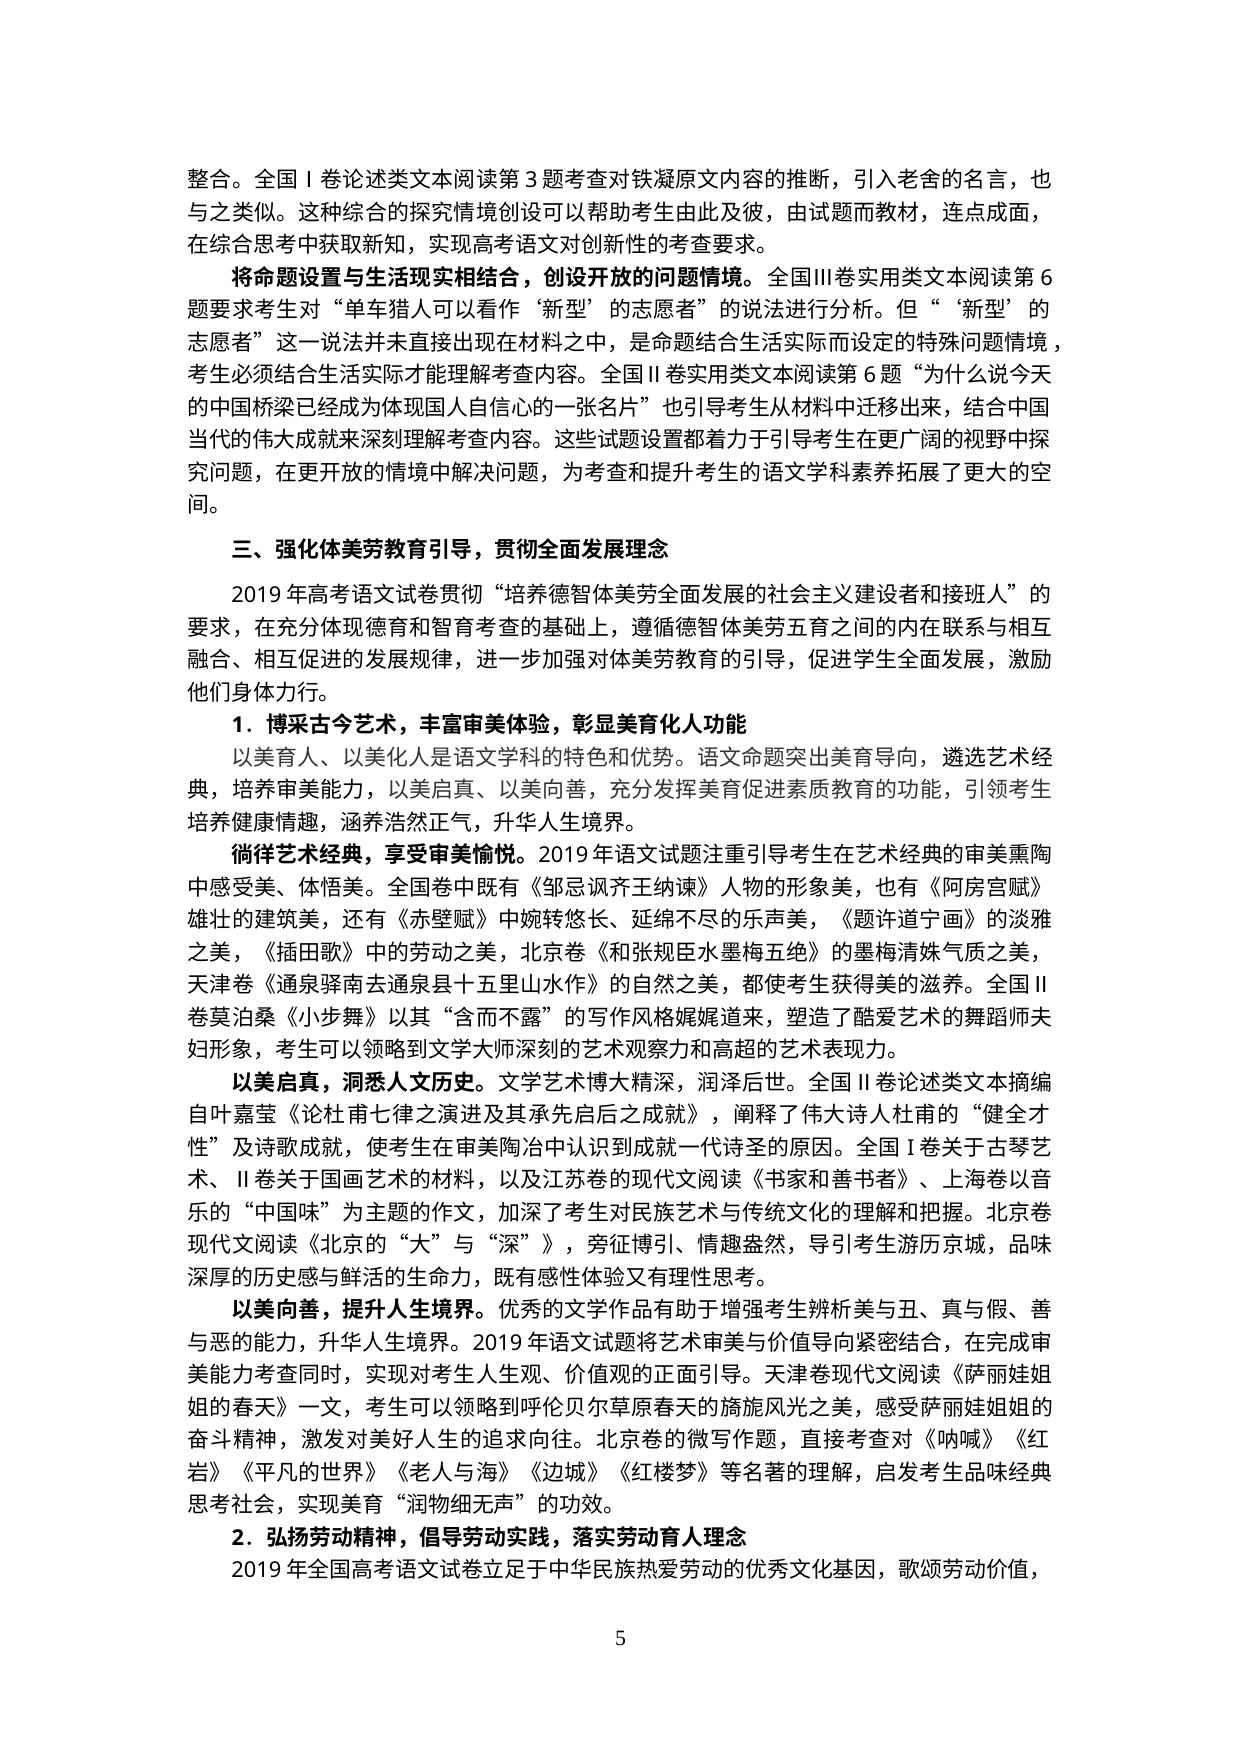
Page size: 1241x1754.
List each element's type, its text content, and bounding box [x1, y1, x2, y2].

text 以美启真，洞悉人文历史。文学艺术博大精深，润泽后世。全国Ⅱ卷论述类文本摘编自叶嘉莹《论杜甫七律之演进及其承先启后之成就》，阐释了伟大诗人杜甫的“健全才性”及诗歌成就，使考生在审美陶冶中认识到成就一代诗圣的原因。全国I卷关于古琴艺术、Ⅱ卷关于国画艺术的材料，以及江苏卷的现代文阅读《书家和善书者》、上海卷以音乐的“中国味”为主题的作文，加深了考生对民族艺术与传统文化的理解和把握。北京卷现代文阅读《北京的“大”与“深”》，旁征博引、情趣盎然，导引考生游历京城，品味深厚的历史感与鲜活的生命力，既有感性体验又有理性思考。 [187, 1064, 1053, 1292]
subtitle 三、强化体美劳教育引导，贯彻全面发展理念 [187, 532, 1053, 564]
text 以美向善，提升人生境界。优秀的文学作品有助于增强考生辨析美与丑、真与假、善与恶的能力，升华人生境界。2019年语文试题将艺术审美与价值导向紧密结合，在完成审美能力考查同时，实现对考生人生观、价值观的正面引导。天津卷现代文阅读《萨丽娃姐姐的春天》一文，考生可以领略到呼伦贝尔草原春天的旖旎风光之美，感受萨丽娃姐姐的奋斗精神，激发对美好人生的追求向往。北京卷的微写作题，直接考查对《呐喊》《红岩》《平凡的世界》《老人与海》《边城》《红楼梦》等名著的理解，启发考生品味经典，思考社会，实现美育“润物细无声”的功效。 [187, 1292, 1053, 1519]
text 以美育人、以美化人是语文学科的特色和优势。语文命题突出美育导向，遴选艺术经典，培养审美能力，以美启真、以美向善，充分发挥美育促进素质教育的功能，引领考生培养健康情趣，涵养浩然正气，升华人生境界。 [187, 739, 1053, 837]
text 2019年高考语文试卷贯彻“培养德智体美劳全面发展的社会主义建设者和接班人”的要求，在充分体现德育和智育考查的基础上，遵循德智体美劳五育之间的内在联系与相互融合、相互促进的发展规律，进一步加强对体美劳教育的引导，促进学生全面发展，激励他们身体力行。 [187, 577, 1053, 707]
subtitle 2．弘扬劳动精神，倡导劳动实践，落实劳动育人理念 [187, 1519, 1053, 1552]
subtitle 1．博采古今艺术，丰富审美体验，彰显美育化人功能 [187, 707, 1053, 739]
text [187, 1552, 1053, 1584]
text 将命题设置与生活现实相结合，创设开放的问题情境。全国Ⅲ卷实用类文本阅读第6题要求考生对“单车猎人可以看作‘新型’的志愿者”的说法进行分析。但“‘新型’的志愿者”这一说法并未直接出现在材料之中，是命题结合生活实际而设定的特殊问题情境，考生必须结合生活实际才能理解考查内容。全国Ⅱ卷实用类文本阅读第6题“为什么说今天的中国桥梁已经成为体现国人自信心的一张名片”也引导考生从材料中迁移出来，结合中国当代的伟大成就来深刻理解考查内容。这些试题设置都着力于引导考生在更广阔的视野中探究问题，在更开放的情境中解决问题，为考查和提升考生的语文学科素养拓展了更大的空间。 [187, 259, 1053, 519]
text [187, 162, 1053, 259]
text 徜徉艺术经典，享受审美愉悦。2019年语文试题注重引导考生在艺术经典的审美熏陶中感受美、体悟美。全国卷中既有《邹忌讽齐王纳谏》人物的形象美，也有《阿房宫赋》雄壮的建筑美，还有《赤壁赋》中婉转悠长、延绵不尽的乐声美，《题许道宁画》的淡雅之美，《插田歌》中的劳动之美，北京卷《和张规臣水墨梅五绝》的墨梅清姝气质之美，天津卷《通泉驿南去通泉县十五里山水作》的自然之美，都使考生获得美的滋养。全国Ⅱ卷莫泊桑《小步舞》以其“含而不露”的写作风格娓娓道来，塑造了酷爱艺术的舞蹈师夫妇形象，考生可以领略到文学大师深刻的艺术观察力和高超的艺术表现力。 [187, 837, 1053, 1064]
